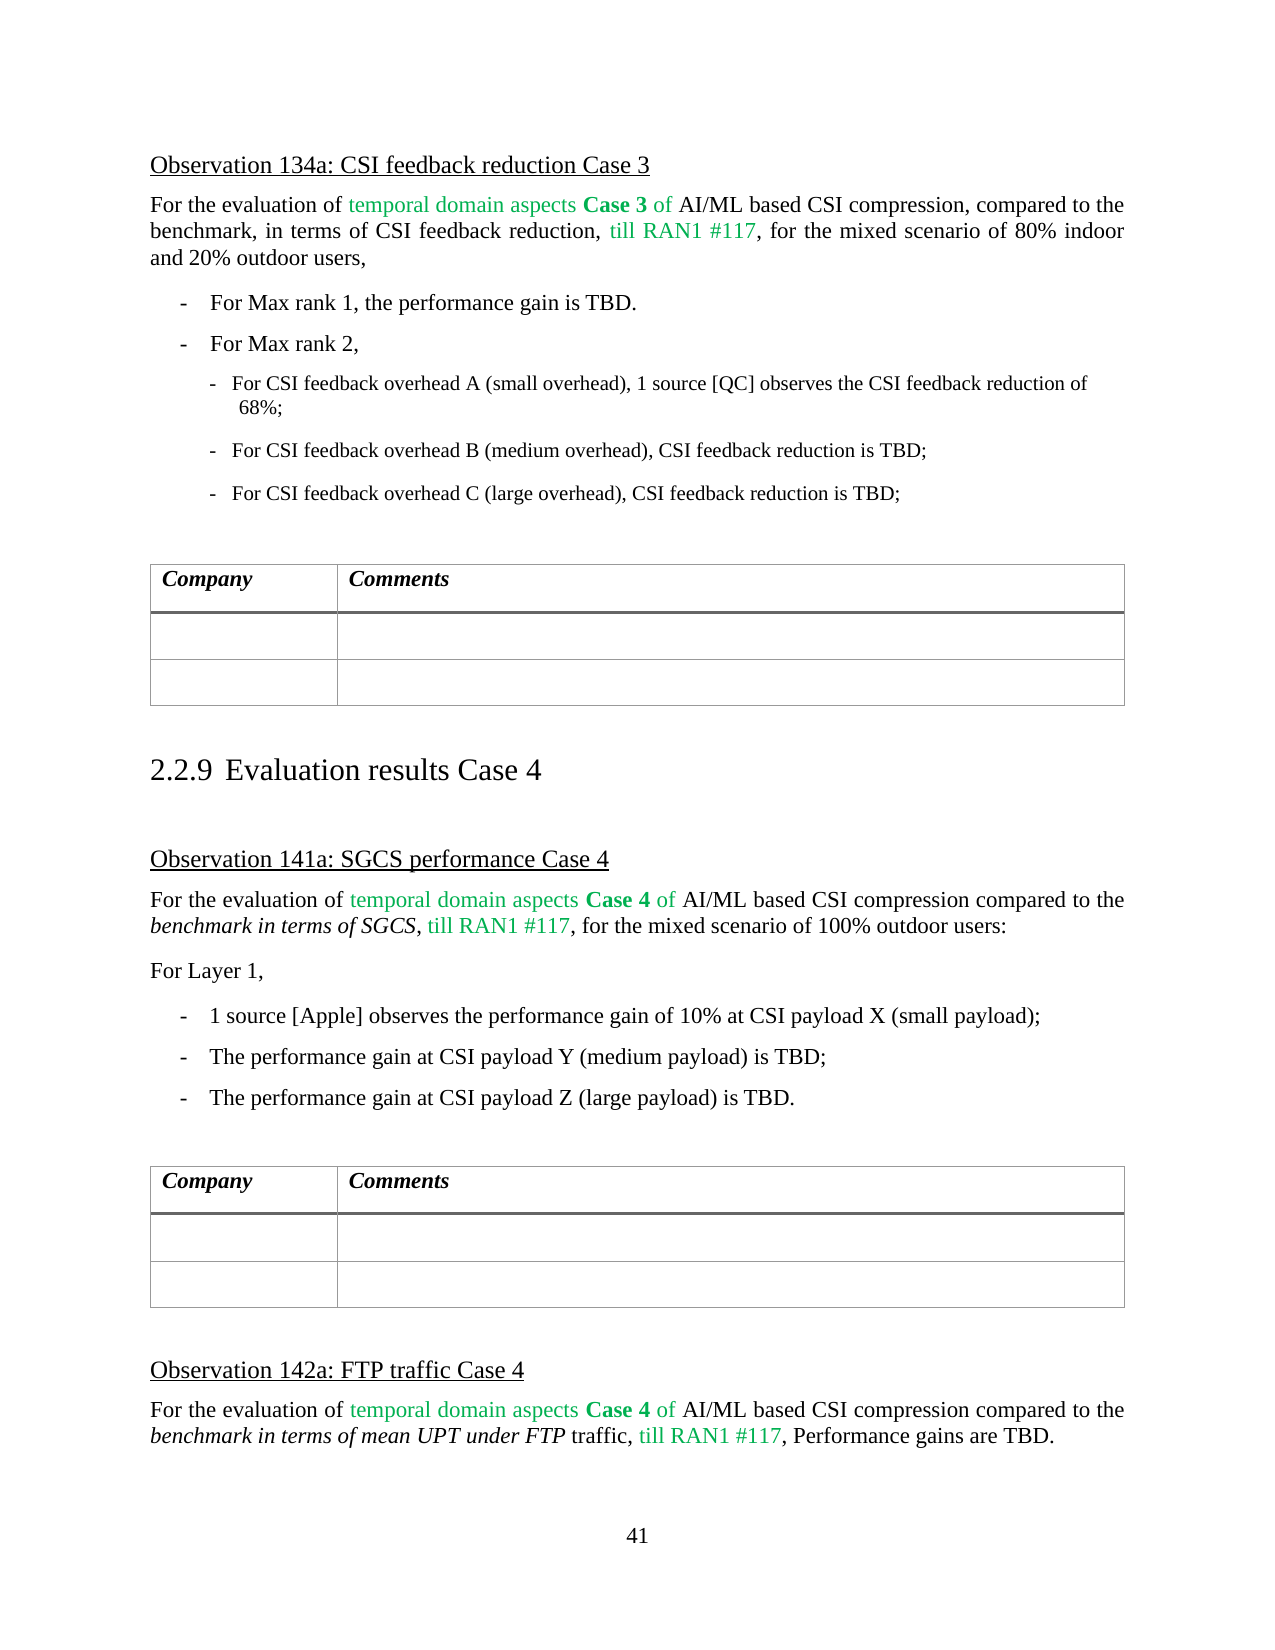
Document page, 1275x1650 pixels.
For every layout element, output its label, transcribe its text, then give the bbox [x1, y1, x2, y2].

table_cell [338, 660, 1124, 705]
text For the evaluation of temporal domain aspects Case 3 of AI/ML based CSI compression, compared to the benchmark, in terms of CSI feedback reduction, till RAN1 #117, for the mixed scenario of 80% indoor and 20% outdoor users, [150, 191, 1125, 270]
text For the evaluation of temporal domain aspects Case 4 of AI/ML based CSI compression compared to the benchmark in terms of SGCS, till RAN1 #117, for the mixed scenario of 100% outdoor users: [150, 886, 1125, 938]
text - The performance gain at CSI payload Z (large payload) is TBD. [179, 1084, 1125, 1111]
table_cell [151, 614, 337, 659]
text For Layer 1, [150, 957, 1125, 984]
text - 1 source [Apple] observes the performance gain of 10% at CSI payload X (small payload); [179, 1002, 1125, 1029]
text Observation 141a: SGCS performance Case 4 [150, 844, 1125, 873]
table_header Comments [338, 1167, 1124, 1212]
table_cell [338, 614, 1124, 659]
subtitle Evaluation results Case 4 [150, 751, 1125, 787]
text - For Max rank 2, [179, 330, 1125, 356]
table_header Company [151, 1167, 337, 1212]
table_header Company [151, 565, 337, 611]
table_cell [338, 1262, 1124, 1307]
text - For CSI feedback overhead B (medium overhead), CSI feedback reduction is TBD; [209, 438, 1125, 462]
text - For CSI feedback overhead A (small overhead), 1 source [QC] observes the CSI feedback reduction of 68%; [209, 371, 1125, 419]
text For the evaluation of temporal domain aspects Case 4 of AI/ML based CSI compression compared to the benchmark in terms of mean UPT under FTP traffic, till RAN1 #117, Performance gains are TBD. [150, 1396, 1125, 1449]
table_header Comments [338, 565, 1124, 611]
table_cell [151, 1262, 337, 1307]
text Observation 142a: FTP traffic Case 4 [150, 1355, 1125, 1384]
table_cell [338, 1215, 1124, 1261]
table_cell [151, 1215, 337, 1261]
text - For CSI feedback overhead C (large overhead), CSI feedback reduction is TBD; [209, 481, 1125, 505]
text - For Max rank 1, the performance gain is TBD. [179, 289, 1125, 315]
table_cell [151, 660, 337, 705]
text - The performance gain at CSI payload Y (medium payload) is TBD; [179, 1043, 1125, 1070]
text Observation 134a: CSI feedback reduction Case 3 [150, 150, 1125, 179]
